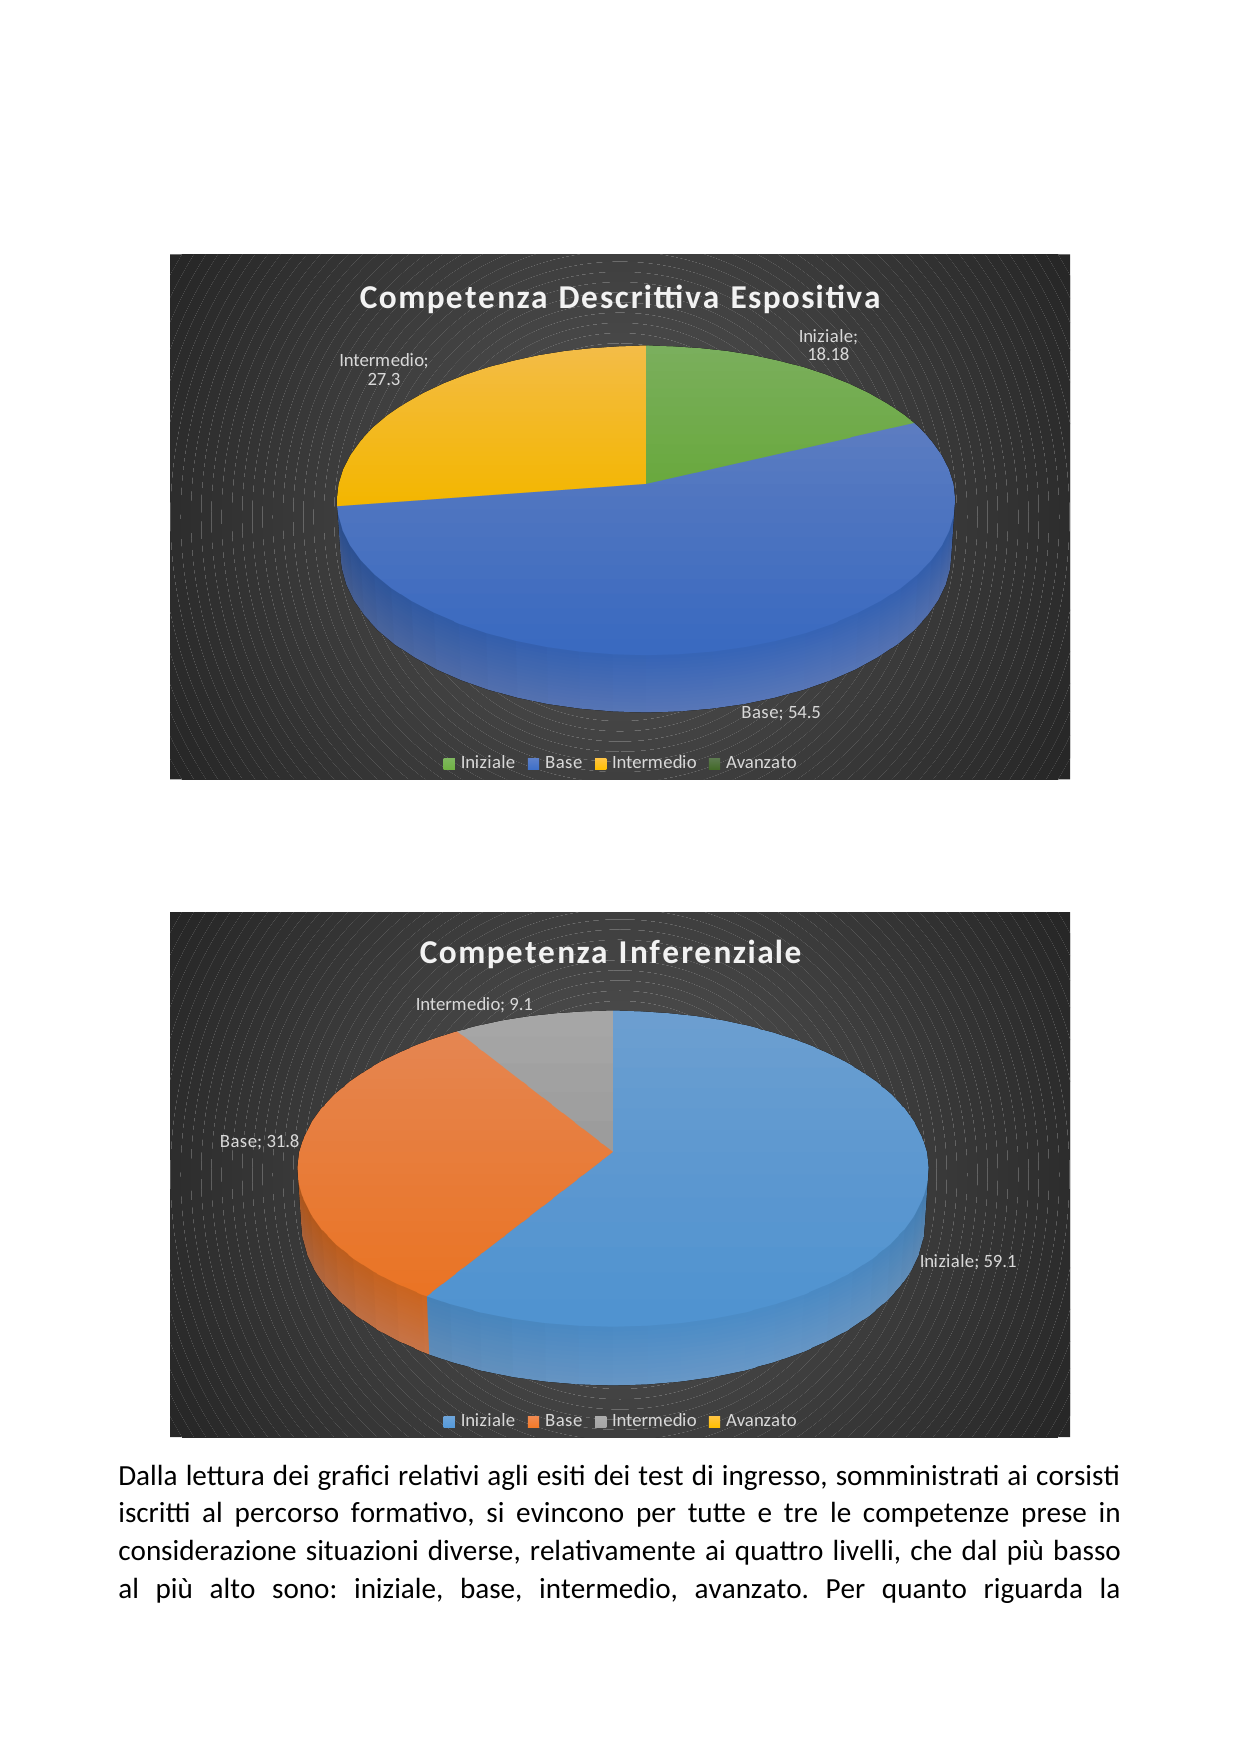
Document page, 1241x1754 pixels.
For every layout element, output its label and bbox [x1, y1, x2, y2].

text [118, 1028, 1122, 1606]
